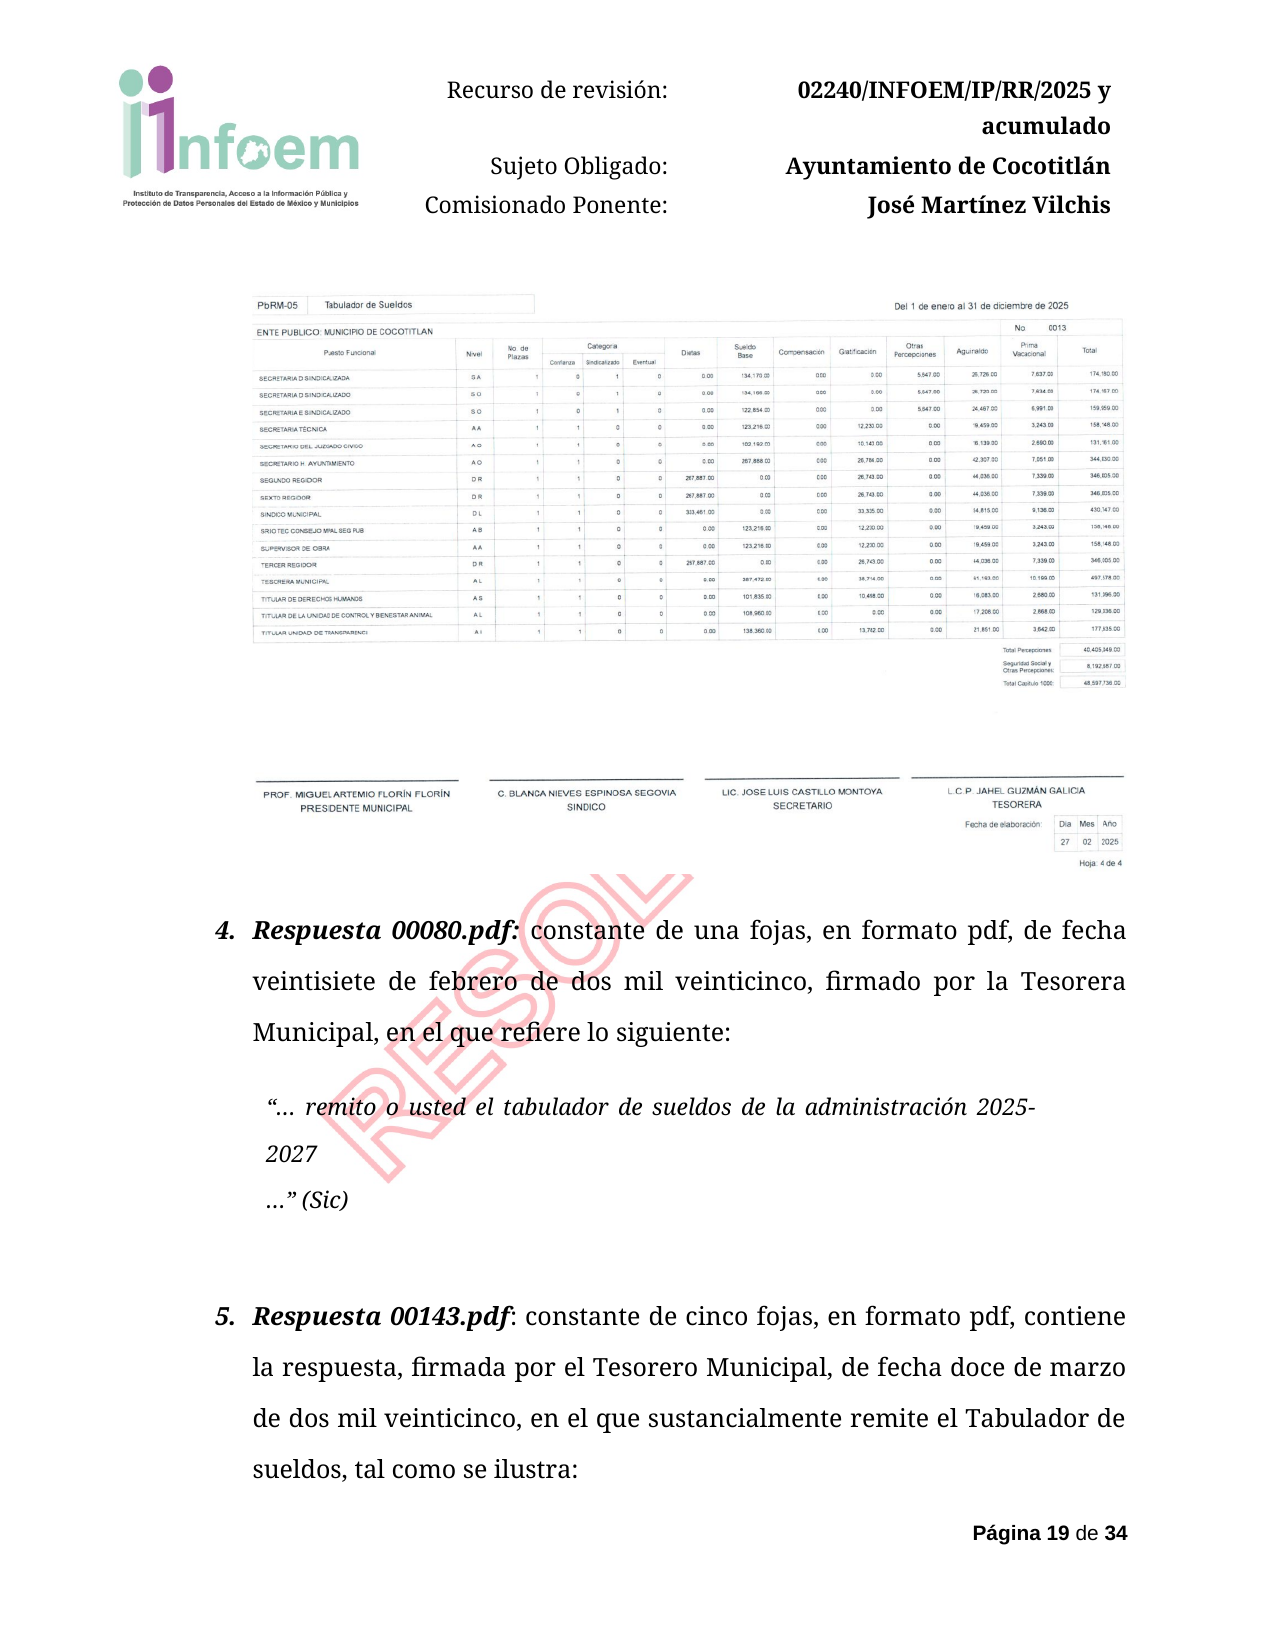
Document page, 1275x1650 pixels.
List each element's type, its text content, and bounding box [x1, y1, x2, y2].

picture [0, 5, 1264, 1650]
list Respuesta 00143.pdf: constante de cinco fojas, en formato pdf, contiene la respuesta, firmada por el Tesorero Municipal, de fecha doce de marzo de dos mil veinticinco, en el que sustancialmente remite el Tabulador de sueldos, tal como se ilustra: [215, 1299, 1127, 1486]
list Respuesta 00080.pdf: constante de una fojas, en formato pdf, de fecha veintisiete de febrero de dos mil veinticinco, firmado por la Tesorera Municipal, en el que refiere lo siguiente: [215, 912, 1127, 1049]
text “… remito o usted el tabulador de sueldos de la administración 2025-2027 …” (Sic) [266, 1091, 1039, 1216]
